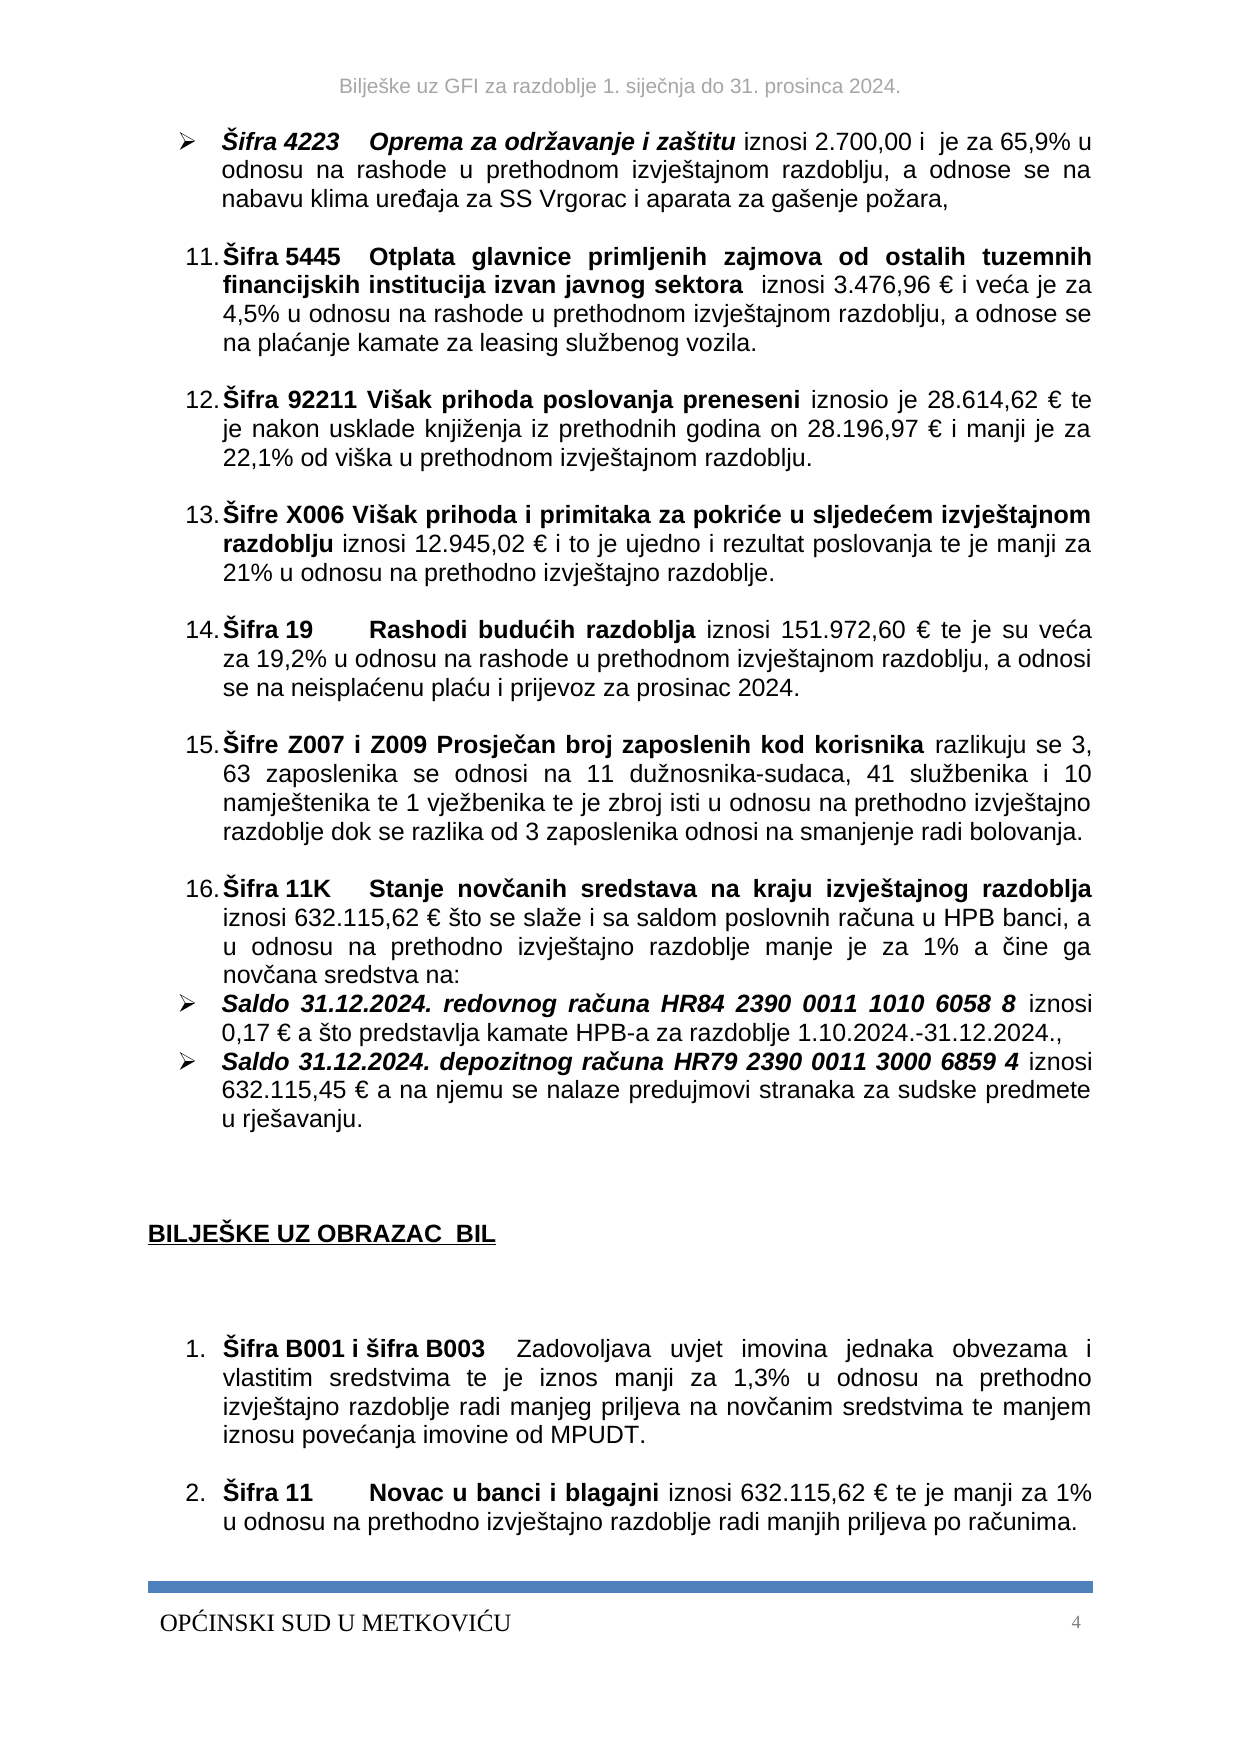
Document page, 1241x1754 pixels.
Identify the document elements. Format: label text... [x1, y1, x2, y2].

list Šifra 19 Rashodi budućih razdoblja iznosi 151.972,60 € te je su veća za 19,2% u odnosu na rashode u prethodnom izvještajnom razdoblju, a odnosi se na neisplaćenu plaću i prijevoz za prosinac 2024. [185, 615, 1093, 702]
list Šifra B001 i šifra B003 Zadovoljava uvjet imovina jednaka obvezama i vlastitim sredstvima te je iznos manji za 1,3% u odnosu na prethodno izvještajno razdoblje radi manjeg priljeva na novčanim sredstvima te manjem iznosu povećanja imovine od MPUDT. [185, 1334, 1093, 1449]
list Šifra 11 Novac u banci i blagajni iznosi 632.115,62 € te je manji za 1% u odnosu na prethodno izvještajno razdoblje radi manjih priljeva po računima. [185, 1478, 1093, 1536]
list Šifre X006 Višak prihoda i primitaka za pokriće u sljedećem izvještajnom razdoblju iznosi 12.945,02 € i to je ujedno i rezultat poslovanja te je manji za 21% u odnosu na prethodno izvještajno razdoblje. [185, 500, 1093, 587]
list Šifra 5445 Otplata glavnice primljenih zajmova od ostalih tuzemnih financijskih institucija izvan javnog sektora iznosi 3.476,96 € i veća je za 4,5% u odnosu na rashode u prethodnom izvještajnom razdoblju, a odnose se na plaćanje kamate za leasing službenog vozila. [185, 242, 1093, 357]
list Šifra 11K Stanje novčanih sredstava na kraju izvještajnog razdoblja iznosi 632.115,62 € što se slaže i sa saldom poslovnih računa u HPB banci, a u odnosu na prethodno izvještajno razdoblje manje je za 1% a čine ga novčana sredstva na: [185, 874, 1093, 989]
list Šifra 4223 Oprema za održavanje i zaštitu iznosi 2.700,00 i je za 65,9% u odnosu na rashode u prethodnom izvještajnom razdoblju, a odnose se na nabavu klima uređaja za SS Vrgorac i aparata za gašenje požara, [177, 126, 1093, 213]
list Šifre Z007 i Z009 Prosječan broj zaposlenih kod korisnika razlikuju se 3, 63 zaposlenika se odnosi na 11 dužnosnika-sudaca, 41 službenika i 10 namještenika te 1 vježbenika te je zbroj isti u odnosu na prethodno izvještajno razdoblje dok se razlika od 3 zaposlenika odnosi na smanjenje radi bolovanja. [185, 730, 1093, 845]
list Saldo 31.12.2024. redovnog računa HR84 2390 0011 1010 6058 8 iznosi 0,17 € a što predstavlja kamate HPB-a za razdoblje 1.10.2024.-31.12.2024., [177, 989, 1093, 1047]
list Saldo 31.12.2024. depozitnog računa HR79 2390 0011 3000 6859 4 iznosi 632.115,45 € a na njemu se nalaze predujmovi stranaka za sudske predmete u rješavanju. [177, 1047, 1093, 1133]
text BILJEŠKE UZ OBRAZAC BIL [148, 1219, 1093, 1248]
list Šifra 92211 Višak prihoda poslovanja preneseni iznosio je 28.614,62 € te je nakon usklade knjiženja iz prethodnih godina on 28.196,97 € i manji je za 22,1% od viška u prethodnom izvještajnom razdoblju. [185, 385, 1093, 472]
